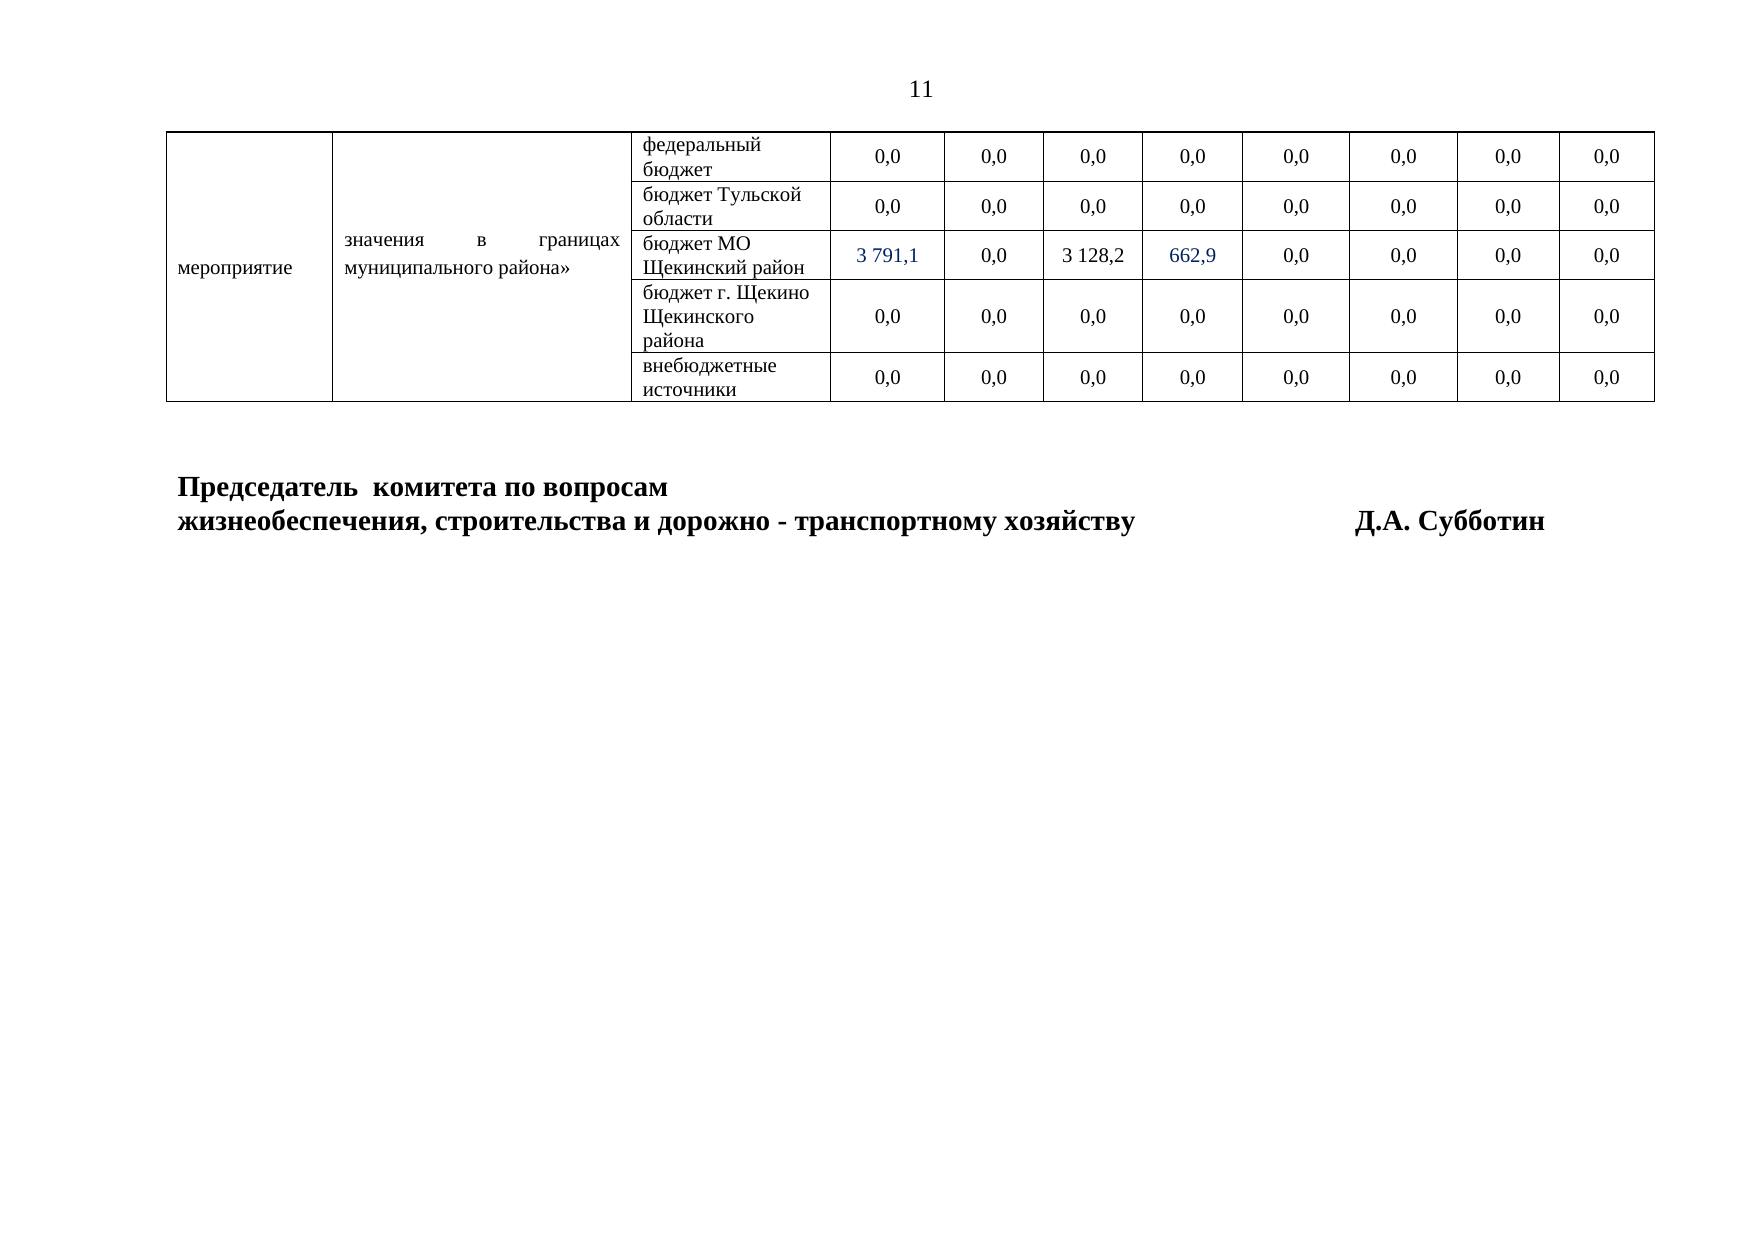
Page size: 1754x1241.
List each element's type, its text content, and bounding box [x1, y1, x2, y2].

table_cell 0,0 [831, 280, 944, 352]
table_cell 0,0 [1458, 280, 1559, 352]
table_cell 0,0 [831, 353, 944, 401]
table_cell 0,0 [1350, 280, 1457, 352]
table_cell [333, 133, 631, 401]
table_cell 0,0 [1560, 280, 1654, 352]
table_cell 0,0 [945, 231, 1043, 279]
table_cell 0,0 [1458, 353, 1559, 401]
table_cell 0,0 [1044, 280, 1142, 352]
table_cell 0,0 [1143, 353, 1242, 401]
table_cell 0,0 [1350, 231, 1457, 279]
table_cell бюджет МО Щекинский район [632, 231, 830, 279]
table_cell 0,0 [1243, 231, 1349, 279]
table_cell 3 128,2 [1044, 231, 1142, 279]
text жизнеобеспечения, строительства и дорожно - транспортному хозяйству Д.А. Субботин [177, 503, 1665, 536]
table_cell 3 791,1 [831, 231, 944, 279]
table_cell 0,0 [1143, 182, 1242, 230]
table_cell 0,0 [1243, 133, 1349, 181]
table_cell 0,0 [1560, 133, 1654, 181]
table_cell 0,0 [945, 280, 1043, 352]
table_cell бюджет г. Щекино Щекинского района [632, 280, 830, 352]
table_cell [167, 133, 332, 401]
table_cell 0,0 [1143, 280, 1242, 352]
table_cell внебюджетные источники [632, 353, 830, 401]
table_cell 0,0 [1044, 133, 1142, 181]
table_cell 0,0 [831, 182, 944, 230]
table_cell 0,0 [1350, 353, 1457, 401]
table_cell 0,0 [1560, 182, 1654, 230]
table_cell 0,0 [945, 353, 1043, 401]
table_cell 0,0 [1243, 182, 1349, 230]
table_cell 0,0 [1458, 133, 1559, 181]
text Председатель комитета по вопросам [177, 469, 1665, 503]
table_cell 0,0 [1143, 133, 1242, 181]
table_cell 0,0 [1044, 182, 1142, 230]
table_cell 0,0 [1350, 182, 1457, 230]
table_cell 0,0 [1044, 353, 1142, 401]
table_cell 0,0 [1243, 353, 1349, 401]
table_cell 0,0 [1458, 231, 1559, 279]
table_cell 0,0 [1350, 133, 1457, 181]
table_cell 0,0 [945, 133, 1043, 181]
table_cell 0,0 [831, 133, 944, 181]
table_cell 0,0 [1560, 353, 1654, 401]
table_cell 0,0 [945, 182, 1043, 230]
table_cell 0,0 [1560, 231, 1654, 279]
table_cell 0,0 [1458, 182, 1559, 230]
table_cell федеральный бюджет [632, 133, 830, 181]
table_cell 662,9 [1143, 231, 1242, 279]
table_cell бюджет Тульской области [632, 182, 830, 230]
table_cell 0,0 [1243, 280, 1349, 352]
